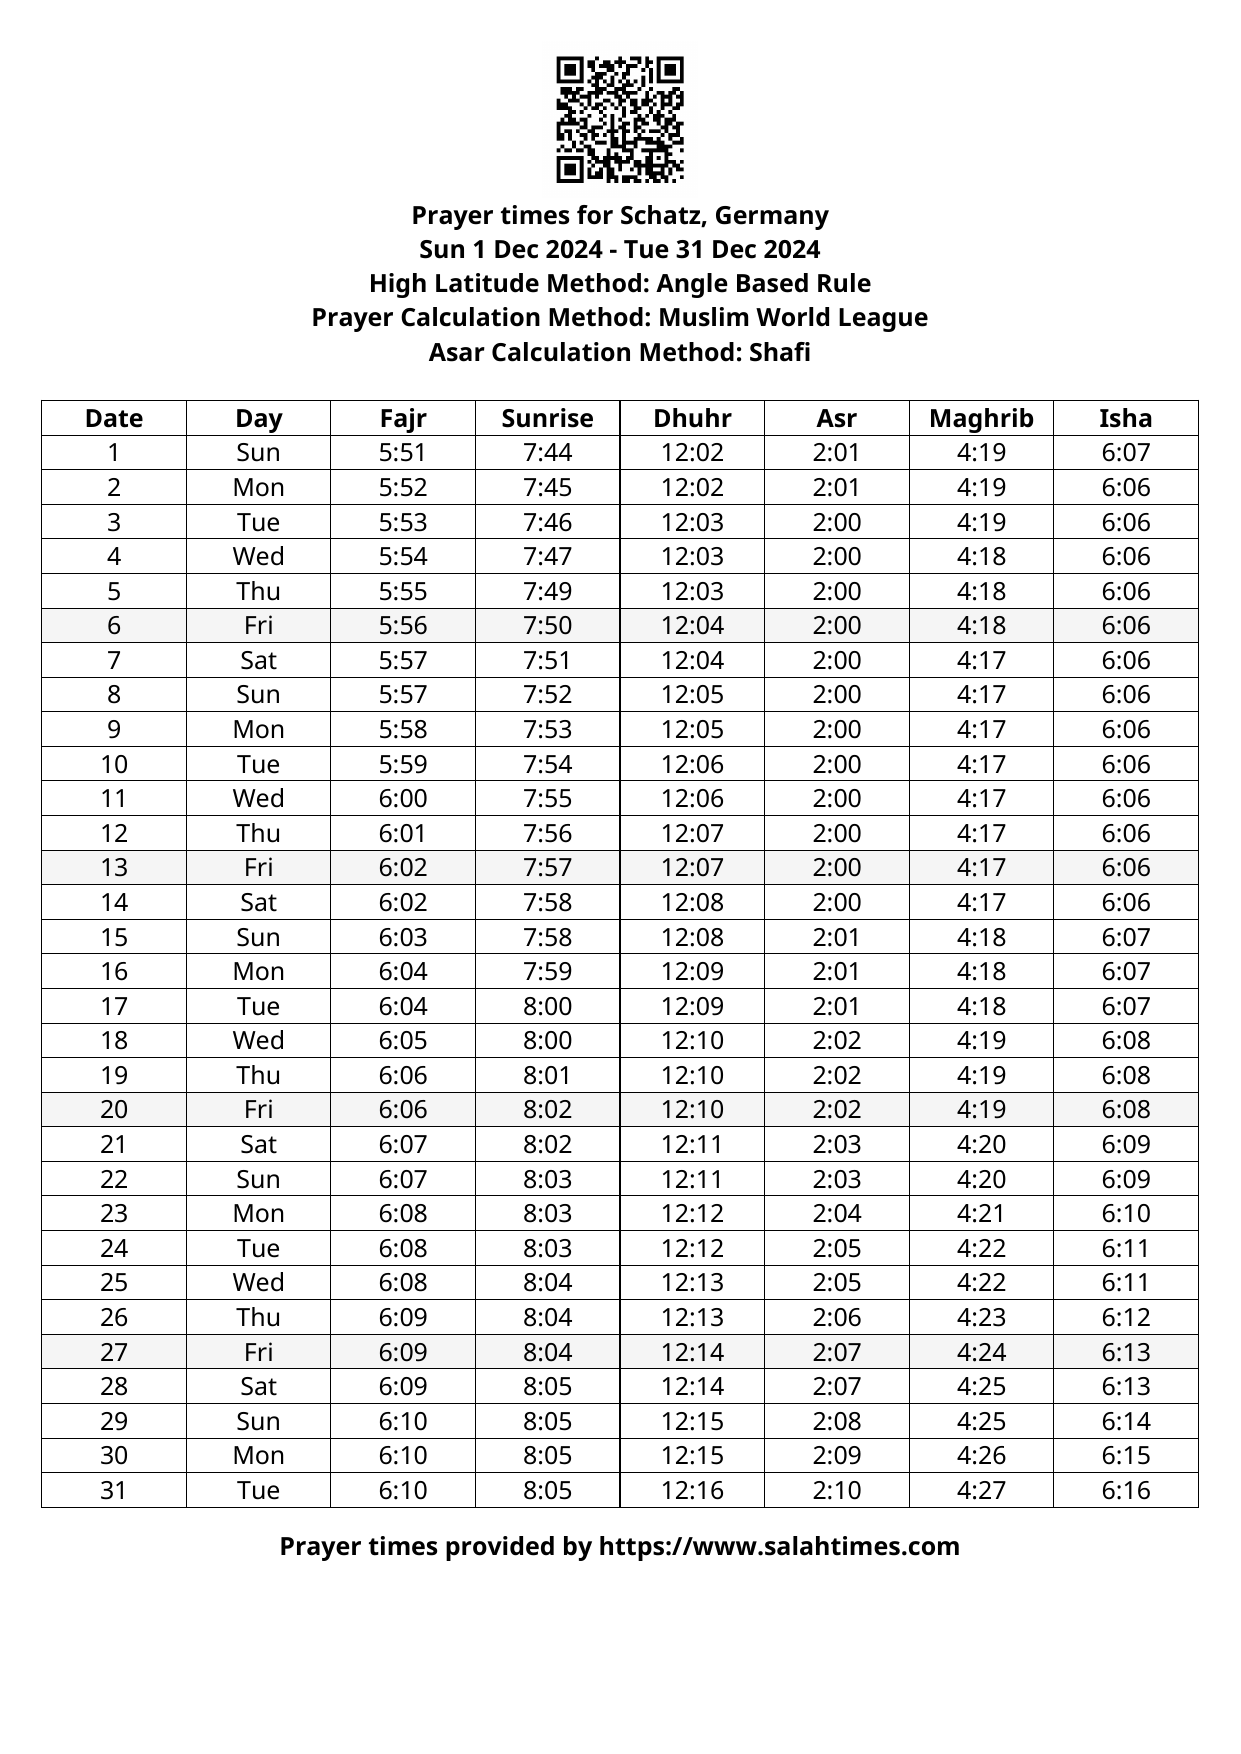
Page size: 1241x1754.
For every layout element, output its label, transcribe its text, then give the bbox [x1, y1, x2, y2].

table_cell 16 [42, 954, 186, 988]
table_cell 12:14 [621, 1335, 764, 1368]
table_cell 6:16 [1054, 1473, 1198, 1507]
table_cell 2:00 [765, 851, 909, 884]
table_cell Sun [187, 1162, 330, 1195]
table_cell 6:07 [1054, 436, 1198, 469]
table_cell Tue [187, 1473, 330, 1507]
text Asar Calculation Method: Shafi [42, 334, 1198, 368]
table_cell 5:53 [331, 505, 475, 538]
table_cell 12:13 [621, 1300, 764, 1334]
table_cell 4:18 [910, 989, 1053, 1022]
table_cell 6:09 [331, 1335, 475, 1368]
table_cell 6:07 [331, 1127, 475, 1161]
table_cell 5:59 [331, 747, 475, 780]
table_cell Fri [187, 1093, 330, 1126]
table_cell 6:13 [1054, 1369, 1198, 1403]
table_cell 6:06 [1054, 609, 1198, 642]
table_cell 12:04 [621, 609, 764, 642]
table_cell 7 [42, 643, 186, 677]
table_cell 8:02 [476, 1093, 619, 1126]
table_cell 12:15 [621, 1439, 764, 1472]
table_cell 8:00 [476, 1024, 619, 1057]
table_cell 11 [42, 781, 186, 815]
table_cell 4:17 [910, 851, 1053, 884]
table_cell 8:04 [476, 1300, 619, 1334]
table_header Sunrise [476, 401, 619, 434]
table_header Maghrib [910, 401, 1053, 434]
table_cell 14 [42, 885, 186, 919]
table_cell 6:11 [1054, 1231, 1198, 1264]
picture [542, 41, 699, 198]
table_cell 6 [42, 609, 186, 642]
table_cell 3 [42, 505, 186, 538]
table_cell 7:44 [476, 436, 619, 469]
table_cell 6:06 [1054, 816, 1198, 849]
table_cell Wed [187, 1266, 330, 1299]
table_cell 8:04 [476, 1335, 619, 1368]
table_cell 2:07 [765, 1369, 909, 1403]
table_cell 6:04 [331, 989, 475, 1022]
table_cell 4:17 [910, 678, 1053, 711]
table_cell Wed [187, 1024, 330, 1057]
table_cell 6:12 [1054, 1300, 1198, 1334]
table_cell 8:03 [476, 1196, 619, 1230]
table_cell 6:07 [1054, 954, 1198, 988]
table_cell 28 [42, 1369, 186, 1403]
table_cell 6:09 [1054, 1162, 1198, 1195]
table_cell 7:58 [476, 920, 619, 953]
table_cell 6:09 [331, 1369, 475, 1403]
table_cell 13 [42, 851, 186, 884]
table_cell 7:57 [476, 851, 619, 884]
table_cell 12:15 [621, 1404, 764, 1437]
table_cell Sat [187, 643, 330, 677]
table_cell 7:59 [476, 954, 619, 988]
table_cell 1 [42, 436, 186, 469]
table_cell 12:14 [621, 1369, 764, 1403]
table_cell 8:01 [476, 1058, 619, 1092]
table_cell 6:15 [1054, 1439, 1198, 1472]
table_cell 4:18 [910, 920, 1053, 953]
table_cell 2:00 [765, 885, 909, 919]
table_cell 6:06 [1054, 747, 1198, 780]
table_cell 4:17 [910, 643, 1053, 677]
table_cell 5:56 [331, 609, 475, 642]
table_cell Wed [187, 781, 330, 815]
table_cell 2:02 [765, 1058, 909, 1092]
table_cell 12:07 [621, 816, 764, 849]
table_cell 8:05 [476, 1473, 619, 1507]
table_header Day [187, 401, 330, 434]
table_cell 6:10 [331, 1439, 475, 1472]
table_cell Thu [187, 574, 330, 607]
text Prayer times provided by https://www.salahtimes.com [42, 1528, 1198, 1563]
table_cell Sun [187, 920, 330, 953]
table_header Dhuhr [621, 401, 764, 434]
table_cell 6:08 [1054, 1093, 1198, 1126]
table_cell 31 [42, 1473, 186, 1507]
table_cell 7:46 [476, 505, 619, 538]
table_header Isha [1054, 401, 1198, 434]
table_cell 6:06 [331, 1093, 475, 1126]
table_cell 6:09 [1054, 1127, 1198, 1161]
table_cell 6:06 [1054, 712, 1198, 746]
table_cell 2:09 [765, 1439, 909, 1472]
table_cell 15 [42, 920, 186, 953]
table_cell 6:06 [1054, 781, 1198, 815]
table_cell 29 [42, 1404, 186, 1437]
table_cell 6:06 [1054, 505, 1198, 538]
table_cell 4:25 [910, 1369, 1053, 1403]
table_cell 6:06 [1054, 539, 1198, 573]
table_cell 7:45 [476, 470, 619, 504]
table_cell 4:23 [910, 1300, 1053, 1334]
table_cell 6:08 [331, 1196, 475, 1230]
table_cell 6:10 [1054, 1196, 1198, 1230]
table_cell 2:01 [765, 470, 909, 504]
table_cell 22 [42, 1162, 186, 1195]
table_cell Tue [187, 747, 330, 780]
table_cell 6:10 [331, 1473, 475, 1507]
table_cell 12:11 [621, 1162, 764, 1195]
table_cell 6:01 [331, 816, 475, 849]
table_cell 6:11 [1054, 1266, 1198, 1299]
table_cell 6:02 [331, 885, 475, 919]
table_cell 2:00 [765, 747, 909, 780]
table_cell 6:06 [1054, 851, 1198, 884]
table_cell Fri [187, 609, 330, 642]
table_cell 4:18 [910, 954, 1053, 988]
table_cell 4 [42, 539, 186, 573]
table_cell 5:54 [331, 539, 475, 573]
table_cell 9 [42, 712, 186, 746]
table_cell 7:52 [476, 678, 619, 711]
table_cell 12:13 [621, 1266, 764, 1299]
table_cell 23 [42, 1196, 186, 1230]
table_cell Mon [187, 954, 330, 988]
table_cell 2:07 [765, 1335, 909, 1368]
table_cell Mon [187, 712, 330, 746]
table_cell 2:00 [765, 539, 909, 573]
table_cell 12:03 [621, 505, 764, 538]
table_cell 8:00 [476, 989, 619, 1022]
table_cell Tue [187, 505, 330, 538]
table_cell 8:05 [476, 1369, 619, 1403]
table_cell 17 [42, 989, 186, 1022]
table_cell 12:10 [621, 1024, 764, 1057]
table_cell 4:17 [910, 712, 1053, 746]
table_cell 7:53 [476, 712, 619, 746]
table_cell 6:05 [331, 1024, 475, 1057]
table_cell Mon [187, 1196, 330, 1230]
table_cell Mon [187, 470, 330, 504]
table_cell 6:08 [1054, 1024, 1198, 1057]
table_cell 4:26 [910, 1439, 1053, 1472]
table_cell 6:13 [1054, 1335, 1198, 1368]
table_cell 8:05 [476, 1439, 619, 1472]
table_header Date [42, 401, 186, 434]
table_cell 7:49 [476, 574, 619, 607]
table_cell 5:52 [331, 470, 475, 504]
table_cell 12:09 [621, 989, 764, 1022]
table_cell 2:06 [765, 1300, 909, 1334]
table_cell 6:08 [331, 1231, 475, 1264]
table_cell Fri [187, 851, 330, 884]
table_cell 2:01 [765, 436, 909, 469]
table_cell 6:07 [1054, 920, 1198, 953]
table_cell Thu [187, 1058, 330, 1092]
table_cell 2:01 [765, 989, 909, 1022]
table_cell 2:00 [765, 678, 909, 711]
table_cell 19 [42, 1058, 186, 1092]
table_cell Sun [187, 1404, 330, 1437]
table_cell 24 [42, 1231, 186, 1264]
table_cell 5:58 [331, 712, 475, 746]
table_cell 12:04 [621, 643, 764, 677]
table_cell 4:17 [910, 816, 1053, 849]
table_cell 2:01 [765, 920, 909, 953]
table_cell Tue [187, 989, 330, 1022]
table_cell 12:06 [621, 781, 764, 815]
table_cell 2:10 [765, 1473, 909, 1507]
table_cell 2:02 [765, 1093, 909, 1126]
table_cell 6:06 [1054, 678, 1198, 711]
table_cell 4:17 [910, 781, 1053, 815]
table_cell 12:06 [621, 747, 764, 780]
table_cell 12:12 [621, 1231, 764, 1264]
table_cell 5:57 [331, 643, 475, 677]
text Prayer times for Schatz, Germany [42, 198, 1198, 232]
table_cell 4:17 [910, 885, 1053, 919]
table_cell 4:21 [910, 1196, 1053, 1230]
table_cell 2 [42, 470, 186, 504]
table_cell 12:03 [621, 539, 764, 573]
table_cell 4:17 [910, 747, 1053, 780]
table_cell Sat [187, 1127, 330, 1161]
table_cell 6:14 [1054, 1404, 1198, 1437]
table_cell 5:51 [331, 436, 475, 469]
table_header Fajr [331, 401, 475, 434]
table_cell 2:05 [765, 1266, 909, 1299]
table_cell 4:27 [910, 1473, 1053, 1507]
table_cell 5:57 [331, 678, 475, 711]
table_cell Wed [187, 539, 330, 573]
table_cell 8 [42, 678, 186, 711]
table_cell 7:56 [476, 816, 619, 849]
table_cell 30 [42, 1439, 186, 1472]
table_cell 20 [42, 1093, 186, 1126]
table_cell 2:00 [765, 609, 909, 642]
table_cell 7:54 [476, 747, 619, 780]
table_cell 12:08 [621, 920, 764, 953]
text Sun 1 Dec 2024 - Tue 31 Dec 2024 [42, 232, 1198, 266]
table_cell 4:22 [910, 1231, 1053, 1264]
table_cell 8:04 [476, 1266, 619, 1299]
table_cell 6:07 [1054, 989, 1198, 1022]
table_cell 12:09 [621, 954, 764, 988]
table_cell 12:16 [621, 1473, 764, 1507]
table_cell 4:25 [910, 1404, 1053, 1437]
table_cell 6:06 [1054, 470, 1198, 504]
table_cell 2:00 [765, 816, 909, 849]
table_cell Sun [187, 678, 330, 711]
table_cell 7:47 [476, 539, 619, 573]
table_cell 6:00 [331, 781, 475, 815]
table_cell 12:10 [621, 1093, 764, 1126]
table_header Asr [765, 401, 909, 434]
table_cell Sat [187, 885, 330, 919]
table_cell Mon [187, 1439, 330, 1472]
table_cell 2:00 [765, 505, 909, 538]
table_cell 8:03 [476, 1231, 619, 1264]
table_cell Sun [187, 436, 330, 469]
table_cell 12:12 [621, 1196, 764, 1230]
table_cell 2:02 [765, 1024, 909, 1057]
table_cell 4:18 [910, 539, 1053, 573]
table_cell 2:00 [765, 781, 909, 815]
table_cell 8:02 [476, 1127, 619, 1161]
table_cell 6:02 [331, 851, 475, 884]
table_cell 4:19 [910, 505, 1053, 538]
table_cell 2:00 [765, 712, 909, 746]
table_cell 4:19 [910, 1093, 1053, 1126]
table_cell 12:05 [621, 678, 764, 711]
table_cell 2:08 [765, 1404, 909, 1437]
table_cell 4:19 [910, 1058, 1053, 1092]
text High Latitude Method: Angle Based Rule [42, 266, 1198, 300]
table_cell 6:04 [331, 954, 475, 988]
table_cell 6:06 [331, 1058, 475, 1092]
table_cell 12:02 [621, 436, 764, 469]
table_cell Thu [187, 816, 330, 849]
table_cell 27 [42, 1335, 186, 1368]
table_cell 2:03 [765, 1127, 909, 1161]
table_cell 4:18 [910, 574, 1053, 607]
table_cell 21 [42, 1127, 186, 1161]
table_cell 2:00 [765, 574, 909, 607]
table_cell 25 [42, 1266, 186, 1299]
table_cell 5 [42, 574, 186, 607]
table_cell 12:03 [621, 574, 764, 607]
table_cell 6:08 [1054, 1058, 1198, 1092]
table_cell 4:22 [910, 1266, 1053, 1299]
table_cell 8:05 [476, 1404, 619, 1437]
table_cell 4:18 [910, 609, 1053, 642]
table_cell 12 [42, 816, 186, 849]
table_cell 4:19 [910, 436, 1053, 469]
table_cell 6:10 [331, 1404, 475, 1437]
table_cell 7:55 [476, 781, 619, 815]
table_cell 2:05 [765, 1231, 909, 1264]
table_cell 4:19 [910, 470, 1053, 504]
table_cell 18 [42, 1024, 186, 1057]
table_cell 7:58 [476, 885, 619, 919]
table_cell Sat [187, 1369, 330, 1403]
table_cell 26 [42, 1300, 186, 1334]
table_cell 12:02 [621, 470, 764, 504]
table_cell 2:00 [765, 643, 909, 677]
table_cell 6:06 [1054, 885, 1198, 919]
table_cell 2:04 [765, 1196, 909, 1230]
table_cell 4:19 [910, 1024, 1053, 1057]
table_cell 6:08 [331, 1266, 475, 1299]
table_cell 2:01 [765, 954, 909, 988]
table_cell 6:06 [1054, 643, 1198, 677]
table_cell 6:07 [331, 1162, 475, 1195]
table_cell 12:11 [621, 1127, 764, 1161]
table_cell 12:10 [621, 1058, 764, 1092]
table_cell Fri [187, 1335, 330, 1368]
table_cell Tue [187, 1231, 330, 1264]
table_cell 6:09 [331, 1300, 475, 1334]
table_cell 12:08 [621, 885, 764, 919]
table_cell 7:51 [476, 643, 619, 677]
table_cell Thu [187, 1300, 330, 1334]
text Prayer Calculation Method: Muslim World League [42, 300, 1198, 334]
table_cell 5:55 [331, 574, 475, 607]
table_cell 12:07 [621, 851, 764, 884]
table_cell 4:20 [910, 1127, 1053, 1161]
table_cell 12:05 [621, 712, 764, 746]
table_cell 4:20 [910, 1162, 1053, 1195]
table_cell 6:03 [331, 920, 475, 953]
table_cell 4:24 [910, 1335, 1053, 1368]
table_cell 8:03 [476, 1162, 619, 1195]
table_cell 6:06 [1054, 574, 1198, 607]
table_cell 10 [42, 747, 186, 780]
table_cell 7:50 [476, 609, 619, 642]
table_cell 2:03 [765, 1162, 909, 1195]
